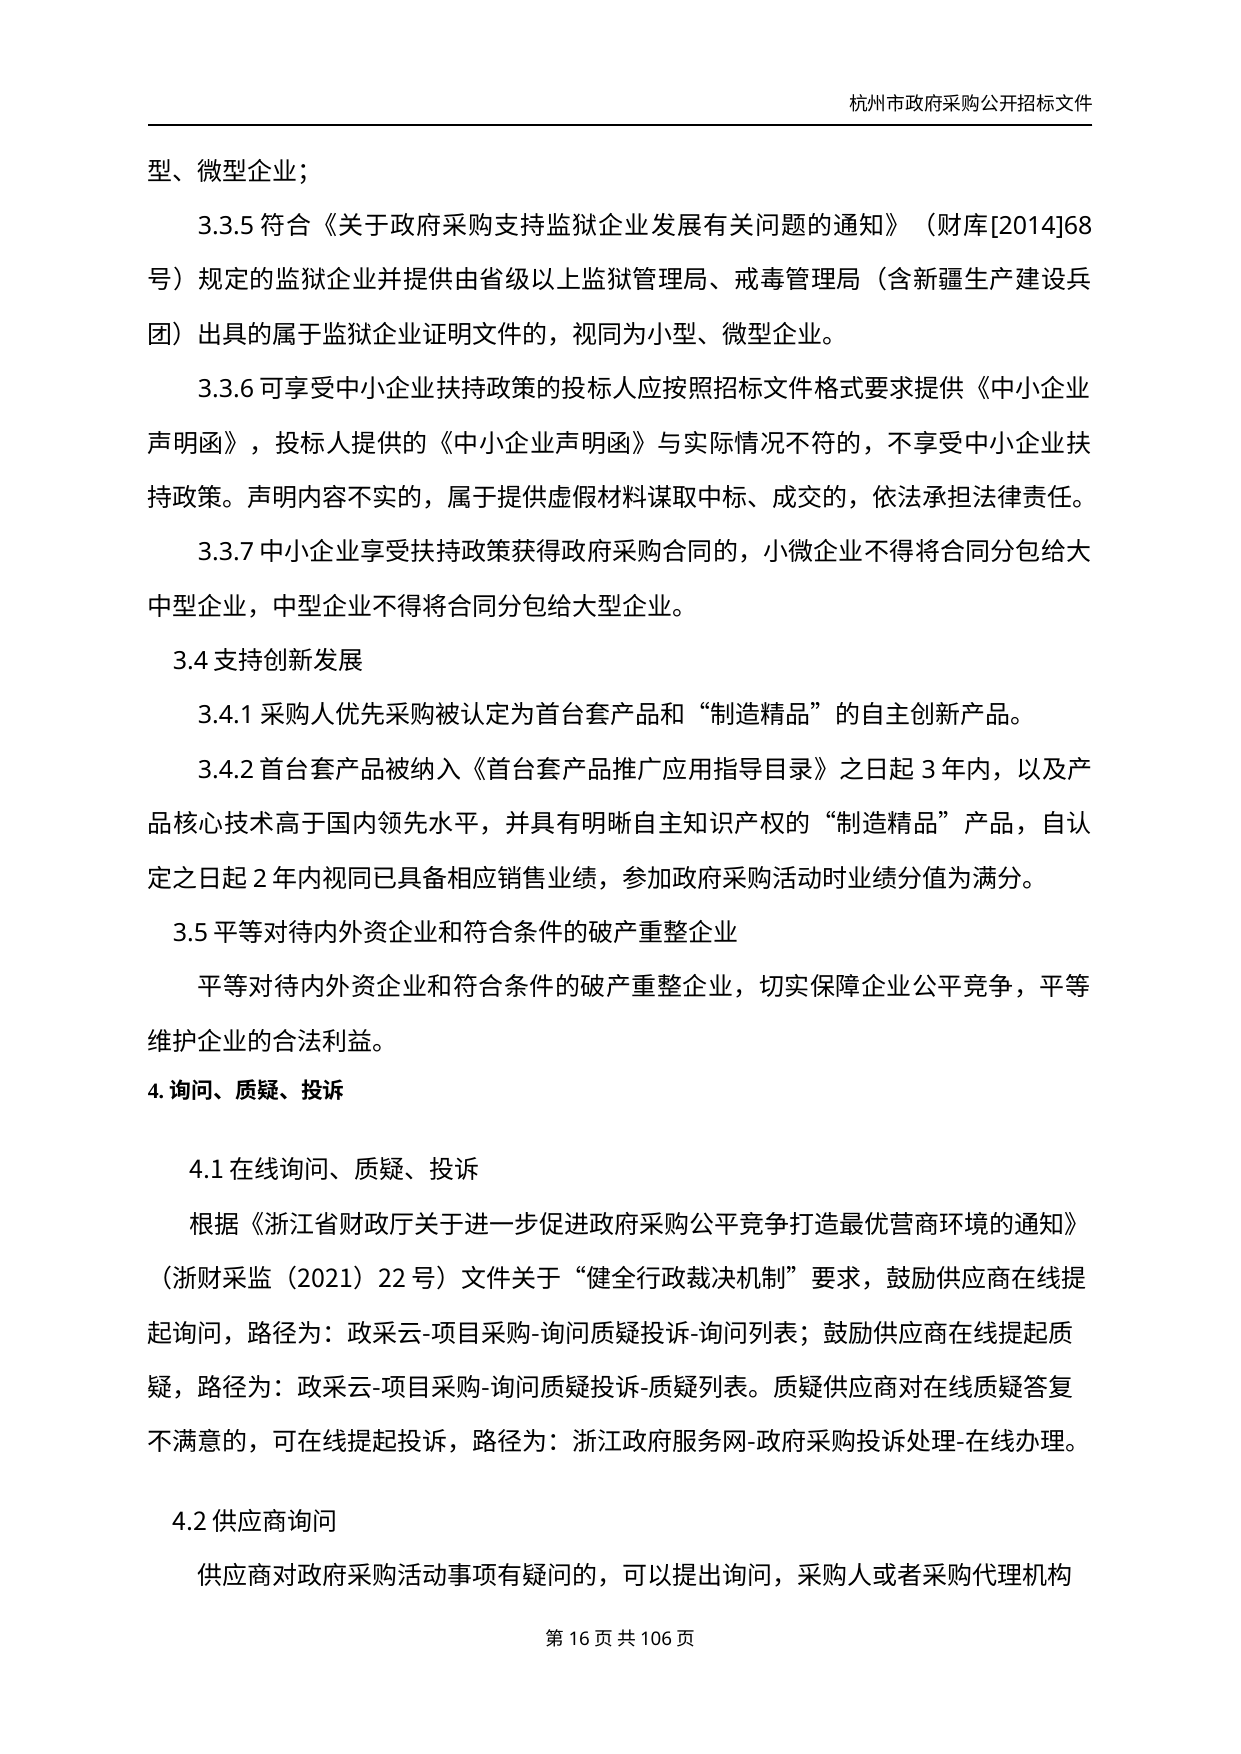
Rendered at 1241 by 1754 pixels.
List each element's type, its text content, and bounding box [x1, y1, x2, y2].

text 3.4.1 采购人优先采购被认定为首台套产品和“制造精品”的自主创新产品。 [148, 695, 1092, 731]
text 根据《浙江省财政厅关于进一步促进政府采购公平竞争打造最优营商环境的通知》（浙财采监（2021）22号）文件关于“健全行政裁决机制”要求，鼓励供应商在线提起询问，路径为：政采云-项目采购-询问质疑投诉-询问列表；鼓励供应商在线提起质疑，路径为：政采云-项目采购-询问质疑投诉-质疑列表。质疑供应商对在线质疑答复不满意的，可在线提起投诉，路径为：浙江政府服务网-政府采购投诉处理-在线办理。 [148, 1204, 1092, 1458]
text 3.3.7中小企业享受扶持政策获得政府采购合同的，小微企业不得将合同分包给大中型企业，中型企业不得将合同分包给大型企业。 [148, 532, 1092, 622]
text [148, 1556, 1092, 1592]
text 3.5平等对待内外资企业和符合条件的破产重整企业 [148, 912, 1092, 949]
text 3.4支持创新发展 [148, 641, 1092, 677]
text 4.1在线询问、质疑、投诉 [148, 1150, 1092, 1186]
text 3.4.2首台套产品被纳入《首台套产品推广应用指导目录》之日起3年内，以及产品核心技术高于国内领先水平，并具有明晰自主知识产权的“制造精品”产品，自认定之日起2年内视同已具备相应销售业绩，参加政府采购活动时业绩分值为满分。 [148, 749, 1092, 894]
text 平等对待内外资企业和符合条件的破产重整企业，切实保障企业公平竞争，平等维护企业的合法利益。 4. 询问、质疑、投诉 [148, 967, 1092, 1105]
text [148, 151, 1092, 187]
text 3.3.6可享受中小企业扶持政策的投标人应按照招标文件格式要求提供《中小企业声明函》，投标人提供的《中小企业声明函》与实际情况不符的，不享受中小企业扶持政策。声明内容不实的，属于提供虚假材料谋取中标、成交的，依法承担法律责任。 [148, 369, 1092, 514]
text 3.3.5符合《关于政府采购支持监狱企业发展有关问题的通知》（财库[2014]68号）规定的监狱企业并提供由省级以上监狱管理局、戒毒管理局（含新疆生产建设兵团）出具的属于监狱企业证明文件的，视同为小型、微型企业。 [148, 206, 1092, 351]
text 4.2供应商询问 [148, 1501, 1092, 1537]
